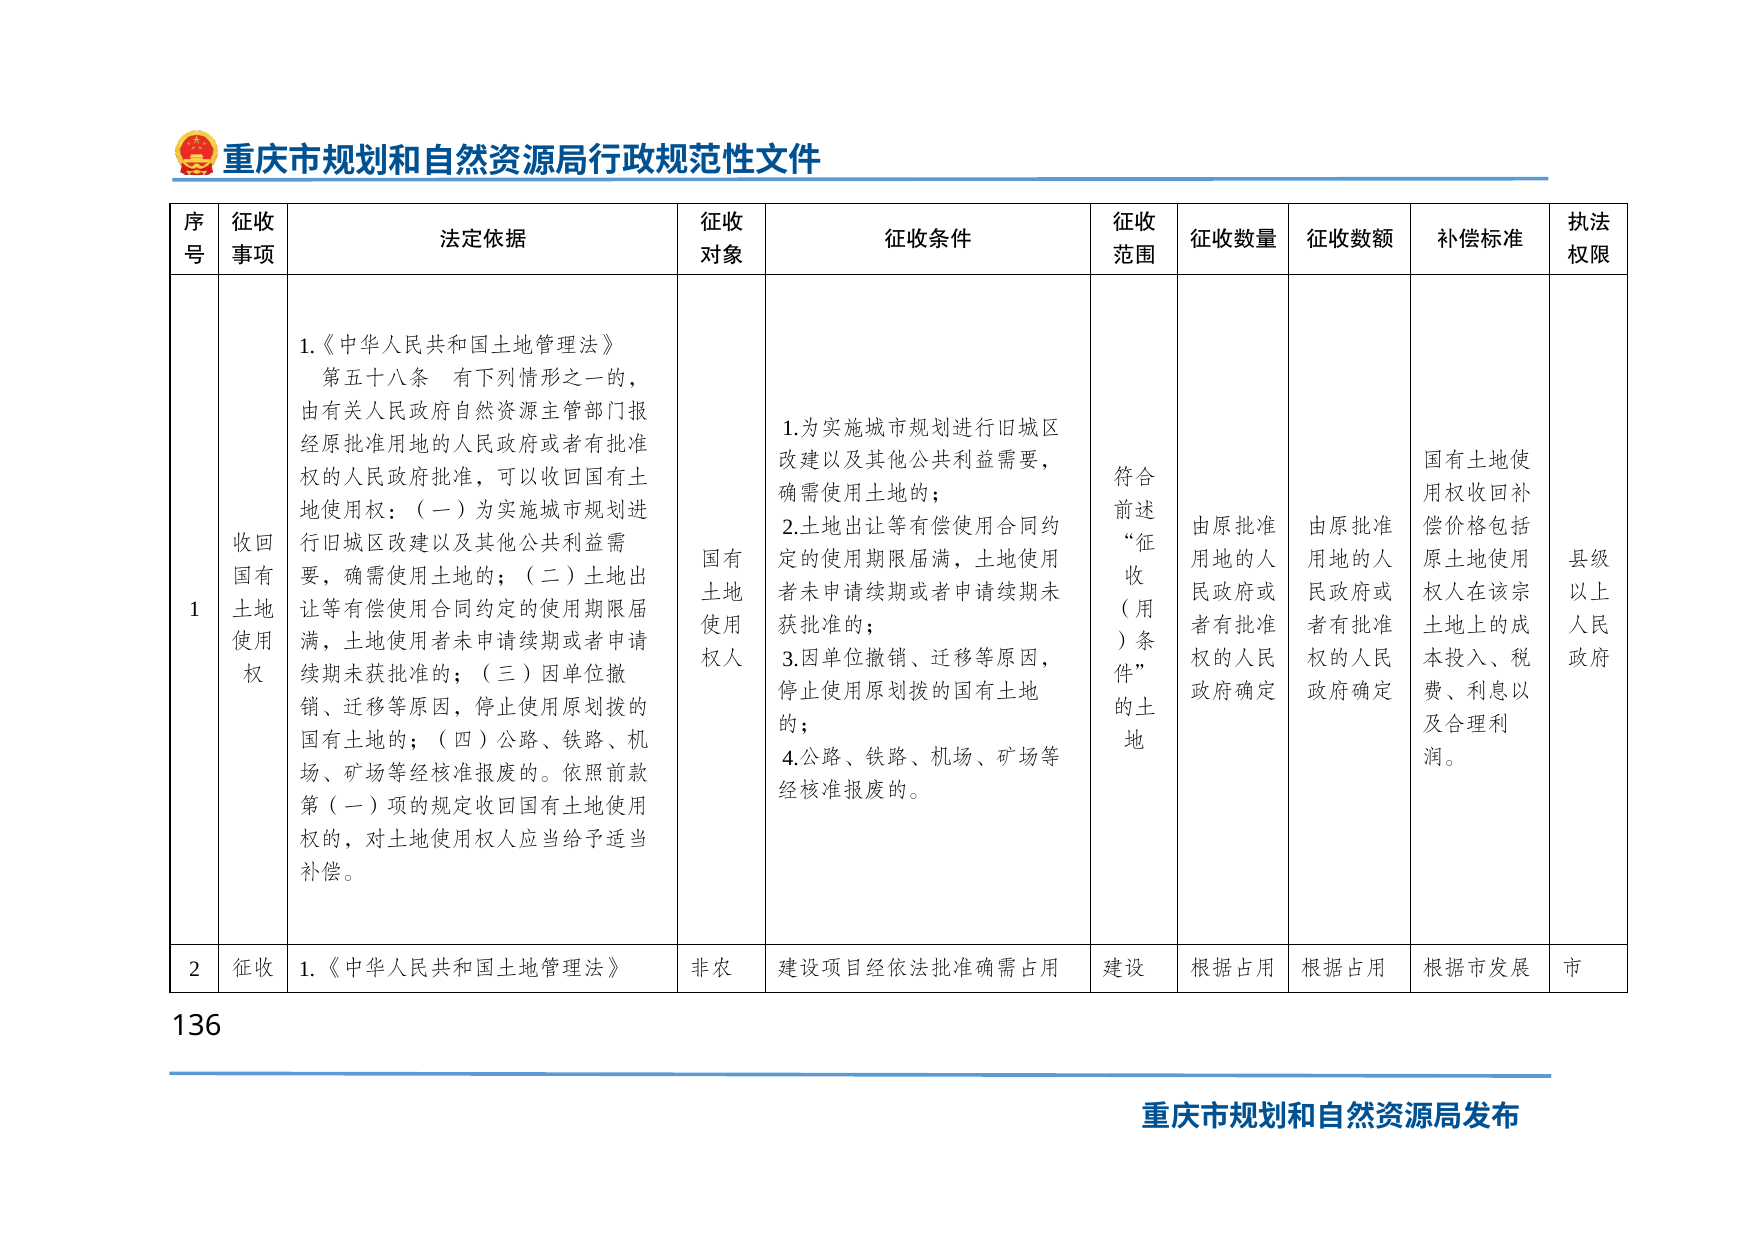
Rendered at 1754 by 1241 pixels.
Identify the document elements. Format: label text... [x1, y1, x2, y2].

table_header 征收数量 [1178, 204, 1288, 273]
table_cell 由原批准用地的人民政府或者有批准权的人民政府确定 [1289, 275, 1410, 944]
table_header 补偿标准 [1411, 204, 1549, 273]
table_cell 建设项目经依法批准确需占用耕地的，建设单位必须依法履行占一补一的法定义务，无法自行补充的足额缴纳耕地开垦费 [766, 945, 1090, 992]
table_cell 1.《中华人民共和国土地管理法》 第五十八条 有下列情形之一的，由有关人民政府自然资源主管部门报经原批准用地的人民政府或者有批准权的人民政府批准，可以收回国有土地使用权：（一）为实施城市规划进行旧城区改建以及其他公共利益需要，确需使用土地的；（二）土地出让等有偿使用合同约定的使用期限届满，土地使用者未申请续期或者申请续期未获批准的；（三）因单位撤销、迁移等原因，停止使用原划拨的国有土地的；（四）公路、铁路、机场、矿场等经核准报废的。依照前款第（一）项的规定收回国有土地使用权的，对土地使用权人应当给予适当补偿。 [288, 275, 677, 944]
table_header 征收对象 [678, 204, 765, 273]
table_cell 建设项目经依法批准确需占用耕地 [1091, 945, 1177, 992]
table_cell 1 [171, 275, 218, 944]
table_cell 非农建设占用耕地的建设单位 [678, 945, 765, 992]
table_cell 征收耕地开垦费 [219, 945, 287, 992]
table_header 征收条件 [766, 204, 1090, 273]
table_cell 2 [171, 945, 218, 992]
table_header 法定依据 [288, 204, 677, 273]
table_header 序号 [171, 204, 218, 273]
table_cell 市级、区县级 [1550, 945, 1627, 992]
table_cell 县级以上人民政府 [1550, 275, 1627, 944]
picture [171, 128, 222, 179]
table_header 执法权限 [1550, 204, 1627, 273]
table_cell 收回国有土地使用权 [219, 275, 287, 944]
table_cell 根据占用的耕地数量*耕地开垦费标准 [1289, 945, 1410, 992]
table_cell 根据占用的耕地数量*耕地开垦费标准 [1178, 945, 1288, 992]
table_cell 国有土地使用权收回补偿价格包括原土地使用权人在该宗土地上的成本投入、税费、利息以及合理利润。 [1411, 275, 1549, 944]
table_cell 根据市发展改革主管部门会同规划自然资源主管部门、财政主管部门制定标准执行 [1411, 945, 1549, 992]
table_cell 符合前述“征收（用）条件”的土地 [1091, 275, 1177, 944]
table_header 征收范围 [1091, 204, 1177, 273]
table_cell 1.为实施城市规划进行旧城区改建以及其他公共利益需要，确需使用土地的； 2.土地出让等有偿使用合同约定的使用期限届满，土地使用者未申请续期或者申请续期未获批准的； 3.因单位撤销、迁移等原因，停止使用原划拨的国有土地的； 4.公路、铁路、机场、矿场等经核准报废的。 [766, 275, 1090, 944]
table_header 征收事项 [219, 204, 287, 273]
table_cell 由原批准用地的人民政府或者有批准权的人民政府确定 [1178, 275, 1288, 944]
table_header 征收数额 [1289, 204, 1410, 273]
table_cell 国有土地使用权人 [678, 275, 765, 944]
